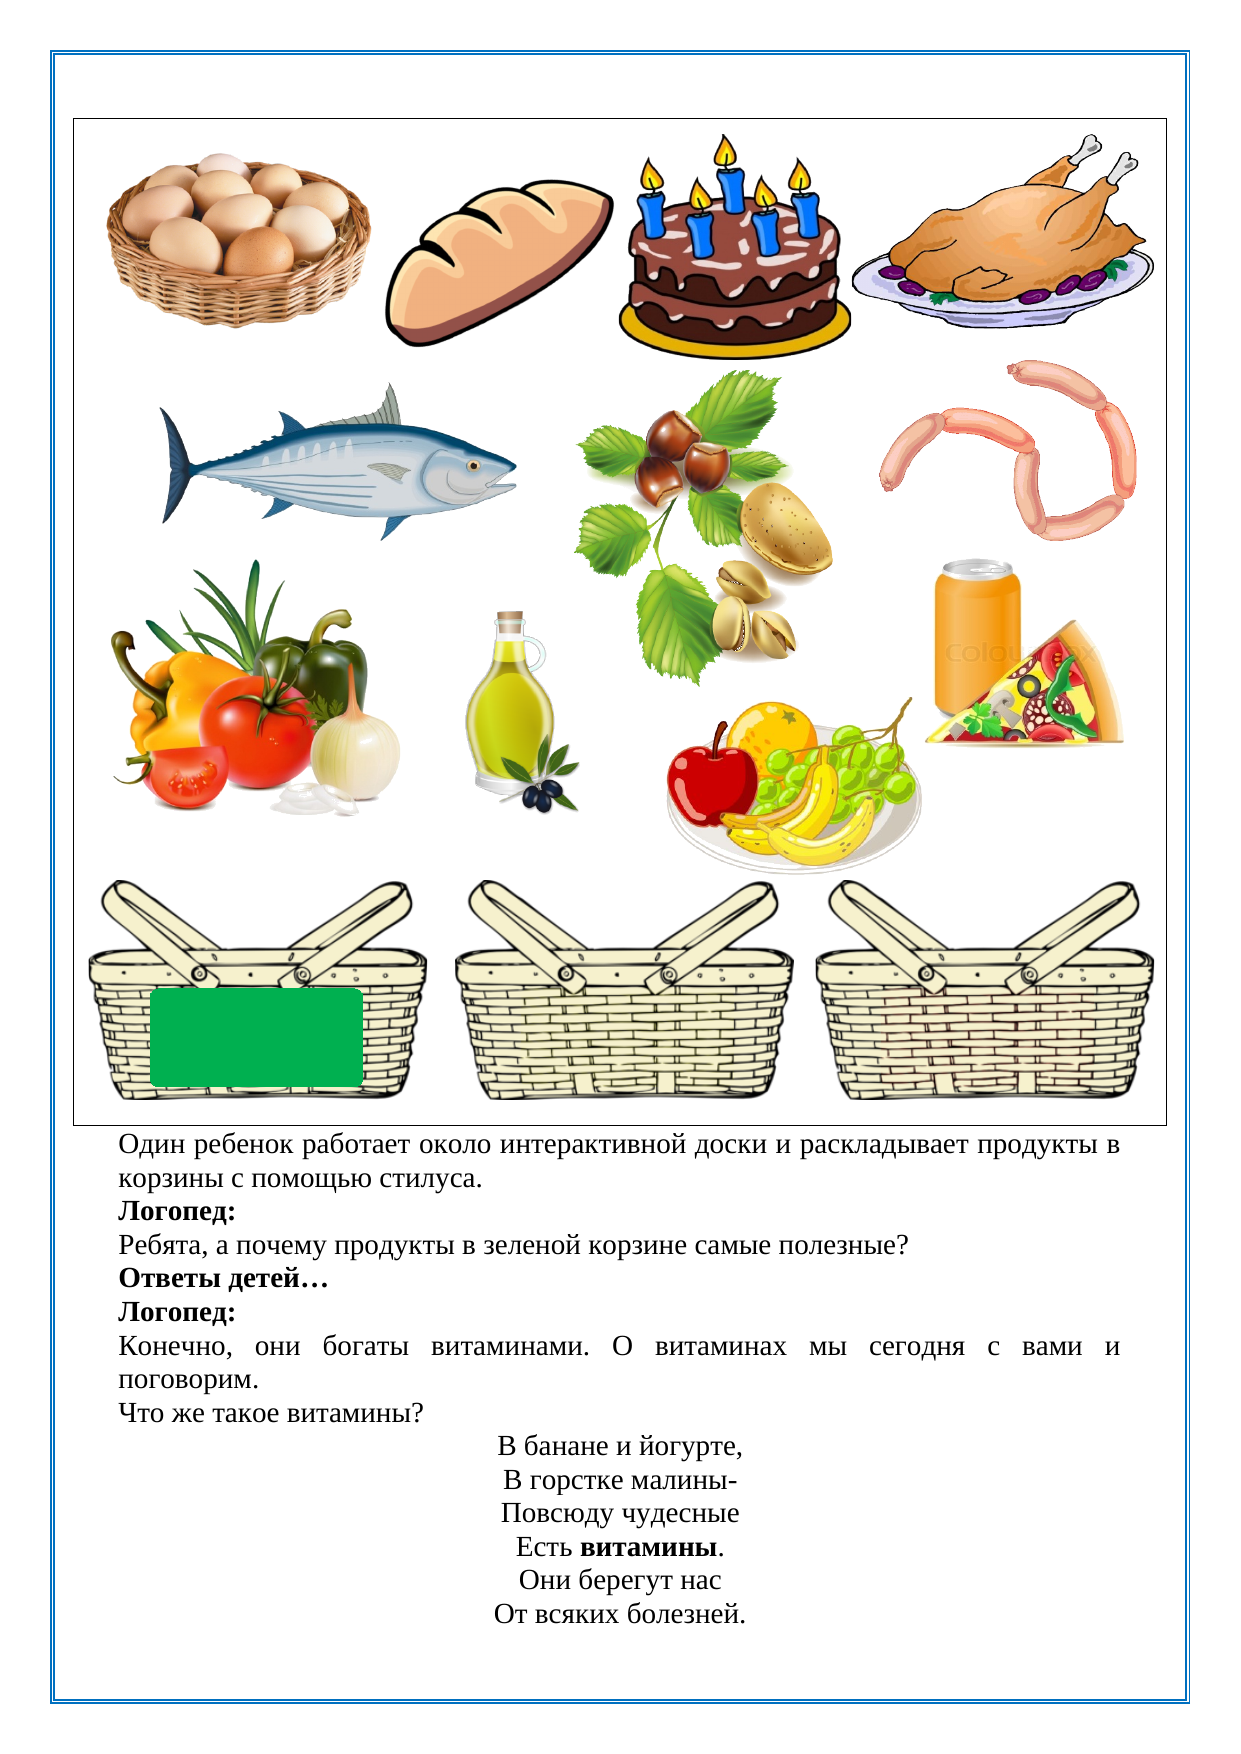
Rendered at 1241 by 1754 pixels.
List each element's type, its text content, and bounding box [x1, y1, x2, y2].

picture [665, 359, 1137, 875]
text Что же такое витамины? [118, 1395, 1122, 1428]
text Логопед: [118, 1193, 1122, 1227]
picture [98, 551, 407, 822]
text Ребята, а почему продукты в зеленой корзине самые полезные? [118, 1227, 1122, 1261]
text Конечно, они богаты витаминами. О витаминах мы сегодня с вами и поговорим. [118, 1328, 1122, 1395]
picture [88, 134, 1155, 370]
text Логопед: [118, 1294, 1122, 1328]
text Один ребенок работает около интерактивной доски и раскладывает продукты в корзины с помощью стилуса. [118, 1126, 1122, 1193]
text Ответы детей… [118, 1261, 1122, 1294]
picture [815, 880, 1155, 1100]
picture [455, 880, 794, 1100]
picture [456, 370, 833, 822]
picture [159, 380, 517, 541]
text В банане и йогурте, В горстке малины- Повсюду чудесные Есть витамины. Они берегут нас От всяких болезней. Чем больше их в пище, Тем пища полезней. [118, 1428, 1122, 1629]
table_header [74, 119, 1166, 1125]
